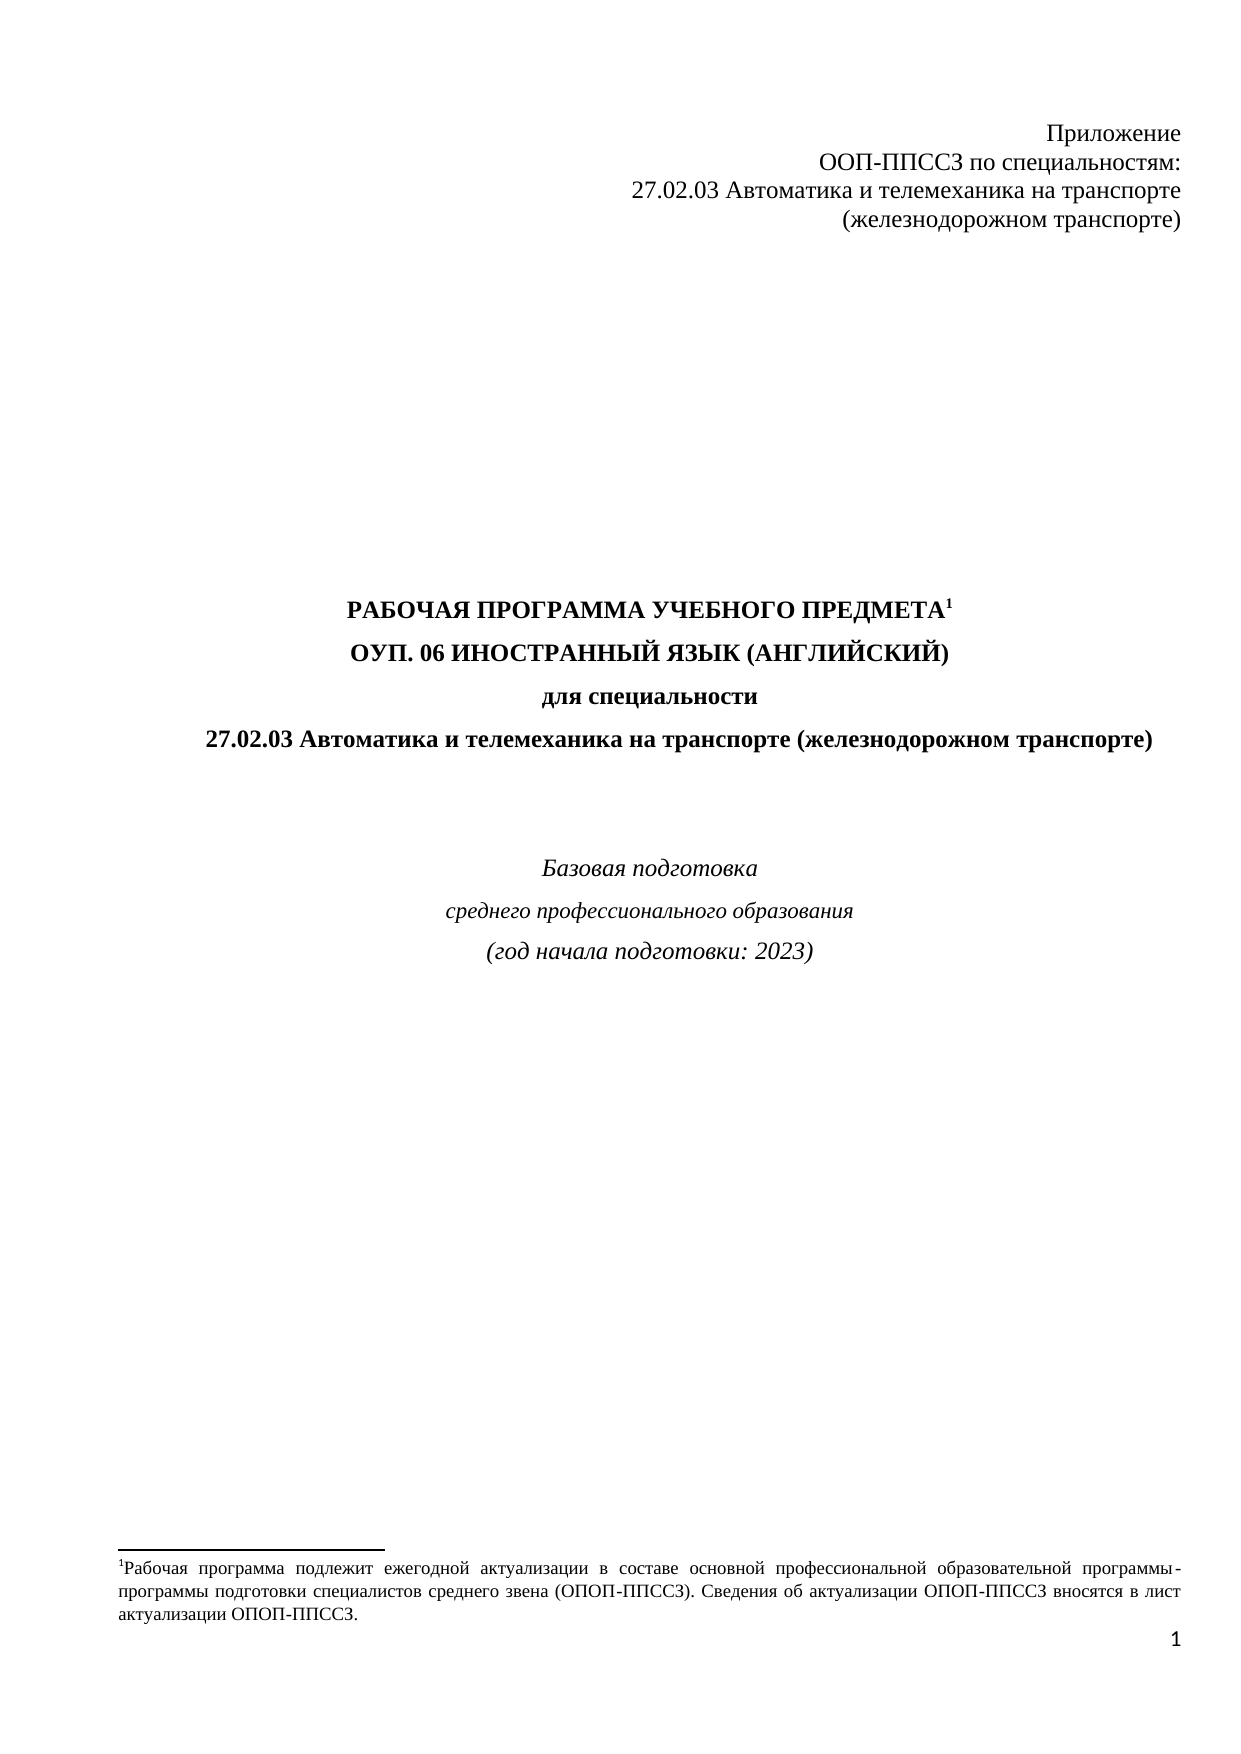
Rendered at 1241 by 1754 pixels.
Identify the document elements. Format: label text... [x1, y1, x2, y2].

text для специальности [118, 681, 1181, 710]
text среднего профессионального образования [118, 897, 1181, 923]
text Базовая подготовка [118, 853, 1181, 882]
text ООП-ППССЗ по специальностям: [118, 147, 1181, 176]
text РАБОЧАЯ ПРОГРАММА УЧЕБНОГО ПРЕДМЕТА [118, 595, 1181, 623]
text 27.02.03 Автоматика и телемеханика на транспорте (железнодорожном транспорте) [118, 724, 1181, 753]
text 27.02.03 Автоматика и телемеханика на транспорте [118, 176, 1181, 204]
text (железнодорожном транспорте) [118, 204, 1181, 233]
text Приложение [118, 118, 1181, 147]
text (год начала подготовки: 2023) [118, 936, 1181, 965]
text ОУП. 06 ИНОСТРАННЫЙ ЯЗЫК (АНГЛИЙСКИЙ) [118, 638, 1181, 667]
